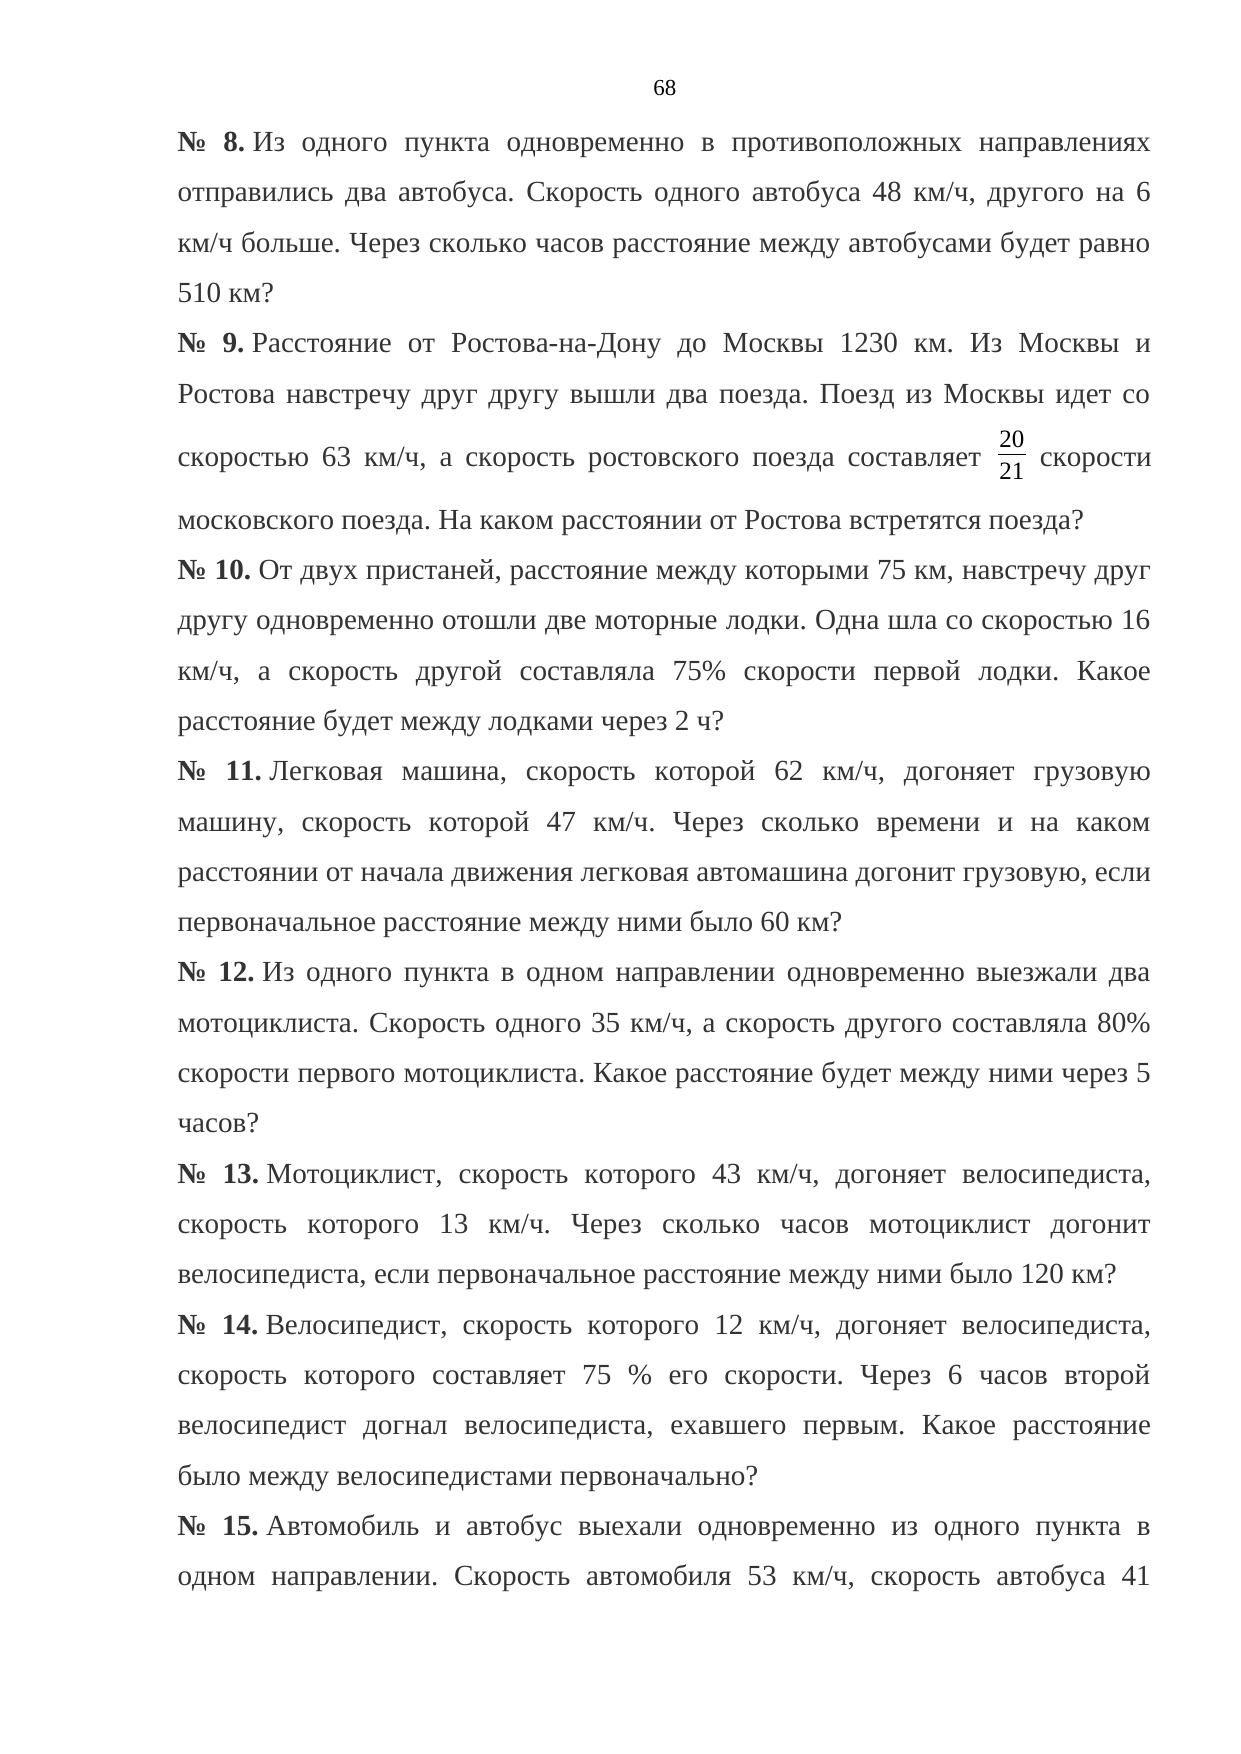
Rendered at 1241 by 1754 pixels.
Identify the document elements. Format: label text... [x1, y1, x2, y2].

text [177, 1508, 1152, 1592]
text № 13. Мотоциклист, скорость которого 43 км/ч, догоняет велосипедиста, скорость которого 13 км/ч. Через сколько часов мотоциклист догонит велосипедиста, если первоначальное расстояние между ними было 120 км? [177, 1156, 1152, 1290]
text № 14. Велосипедист, скорость которого 12 км/ч, догоняет велосипедиста, скорость которого составляет 75 % его скорости. Через 6 часов второй велосипедист догнал велосипедиста, ехавшего первым. Какое расстояние было между велосипедистами первоначально? [177, 1307, 1152, 1491]
text № 8. Из одного пункта одновременно в противоположных направлениях отправились два автобуса. Скорость одного автобуса 48 км/ч, другого на 6 км/ч больше. Через сколько часов расстояние между автобусами будет равно 510 км? [177, 124, 1152, 309]
text № 10. От двух пристаней, расстояние между которыми 75 км, навстречу друг другу одновременно отошли две моторные лодки. Одна шла со скоростью 16 км/ч, а скорость другой составляла 75% скорости первой лодки. Какое расстояние будет между лодками через 2 ч? [177, 552, 1152, 737]
text № 11. Легковая машина, скорость которой 62 км/ч, догоняет грузовую машину, скорость которой 47 км/ч. Через сколько времени и на каком расстоянии от начала движения легковая автомашина догонит грузовую, если первоначальное расстояние между ними было 60 км? [177, 753, 1152, 938]
text № 12. Из одного пункта в одном направлении одновременно выезжали два мотоциклиста. Скорость одного 35 км/ч, а скорость другого составляла 80% скорости первого мотоциклиста. Какое расстояние будет между ними через 5 часов? [177, 954, 1152, 1139]
text № 9. Расстояние от Ростова-на-Дону до Москвы 1230 км. Из Москвы и Ростова навстречу друг другу вышли два поезда. Поезд из Москвы идет со скоростью 63 км/ч, а скорость ростовского поезда составляет скорости московского поезда. На каком расстоянии от Ростова встретятся поезда? [177, 325, 1152, 535]
